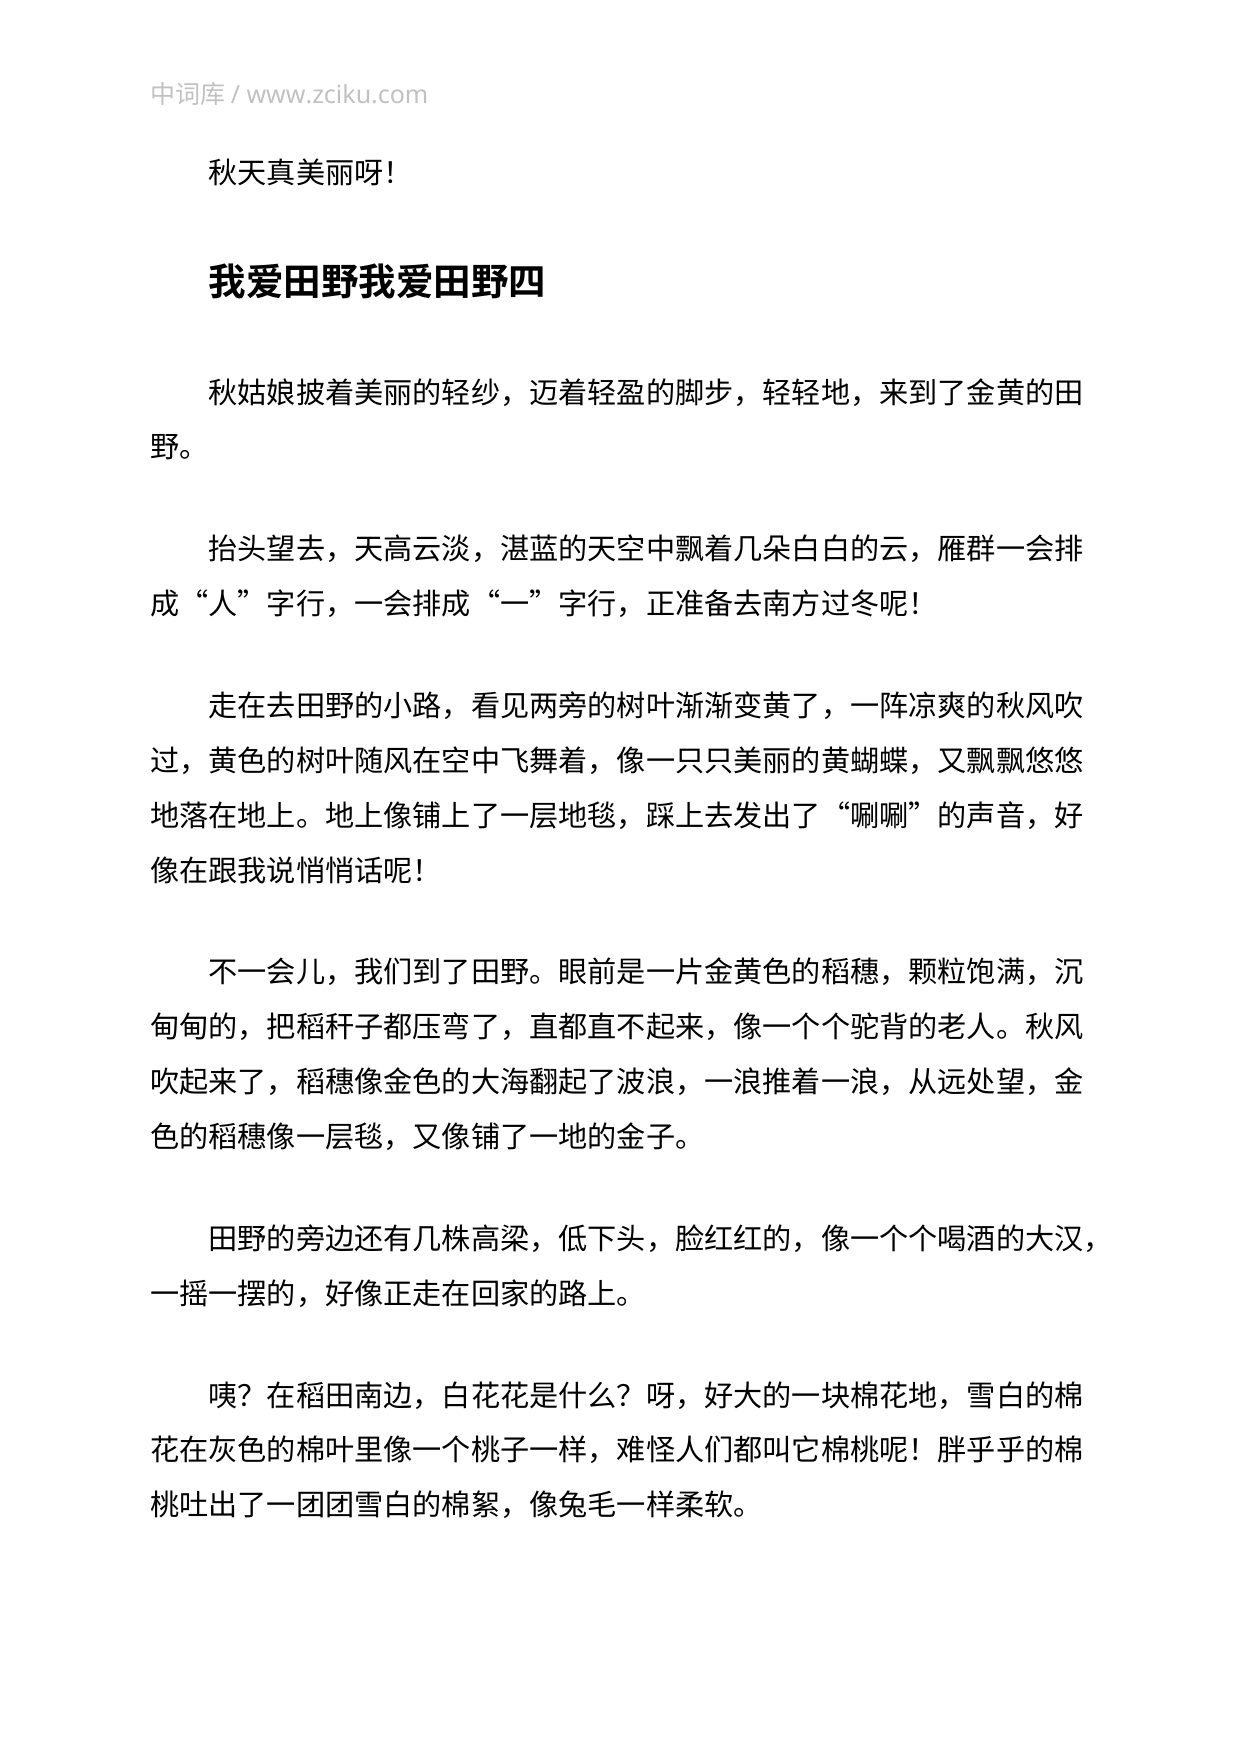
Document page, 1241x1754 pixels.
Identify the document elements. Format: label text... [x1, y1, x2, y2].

text 咦？在稻田南边，白花花是什么？呀，好大的一块棉花地，雪白的棉花在灰色的棉叶里像一个桃子一样，难怪人们都叫它棉桃呢！胖乎乎的棉桃吐出了一团团雪白的棉絮，像兔毛一样柔软。 [150, 1372, 1090, 1524]
text 我爱田野我爱田野四 [150, 252, 1090, 306]
text 抬头望去，天高云淡，湛蓝的天空中飘着几朵白白的云，雁群一会排成“人”字行，一会排成“一”字行，正准备去南方过冬呢！ [150, 526, 1090, 623]
text 田野的旁边还有几株高梁，低下头，脸红红的，像一个个喝酒的大汉，一摇一摆的，好像正走在回家的路上。 [150, 1215, 1090, 1313]
text 秋天真美丽呀！ [150, 150, 1090, 192]
text 秋姑娘披着美丽的轻纱，迈着轻盈的脚步，轻轻地，来到了金黄的田野。 [150, 369, 1090, 466]
text 不一会儿，我们到了田野。眼前是一片金黄色的稻穗，颗粒饱满，沉甸甸的，把稻秆子都压弯了，直都直不起来，像一个个驼背的老人。秋风吹起来了，稻穗像金色的大海翻起了波浪，一浪推着一浪，从远处望，金色的稻穗像一层毯，又像铺了一地的金子。 [150, 949, 1090, 1156]
text 走在去田野的小路，看见两旁的树叶渐渐变黄了，一阵凉爽的秋风吹过，黄色的树叶随风在空中飞舞着，像一只只美丽的黄蝴蝶，又飘飘悠悠地落在地上。地上像铺上了一层地毯，踩上去发出了“唰唰”的声音，好像在跟我说悄悄话呢！ [150, 682, 1090, 889]
